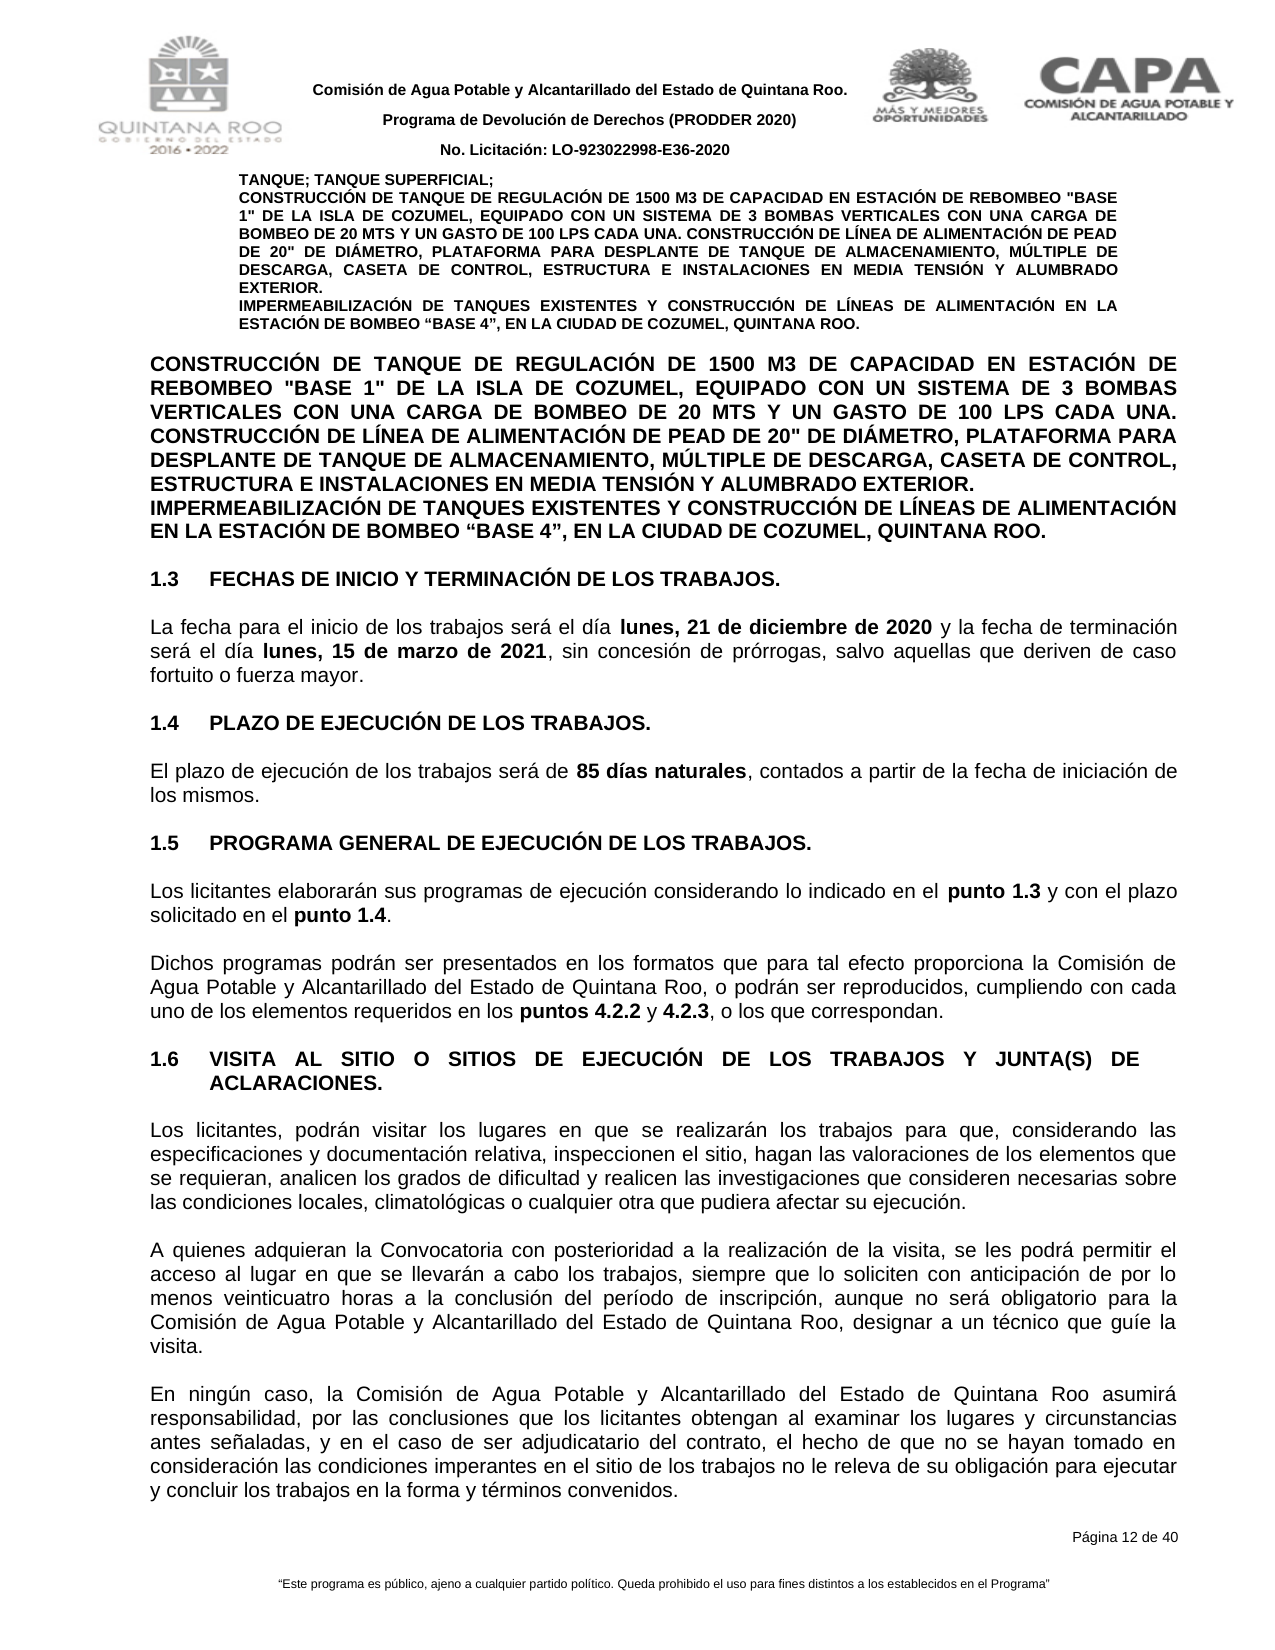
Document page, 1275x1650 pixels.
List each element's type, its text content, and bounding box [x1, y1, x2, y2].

text IMPERMEABILIZACIÓN DE TANQUES EXISTENTES Y CONSTRUCCIÓN DE LÍNEAS DE ALIMENTACIÓN EN LA ESTACIÓN DE BOMBEO “BASE 4”, EN LA CIUDAD DE COZUMEL, QUINTANA ROO. [150, 495, 1178, 543]
text 1.6 VISITA AL SITIO O SITIOS DE EJECUCIÓN DE LOS TRABAJOS Y JUNTA(S) DE ACLARACIONES. [150, 1046, 1141, 1094]
text La fecha para el inicio de los trabajos será el día lunes, 21 de diciembre de 2020 y la fecha de terminación será el día lunes, 15 de marzo de 2021, sin concesión de prórrogas, salvo aquellas que deriven de caso fortuito o fuerza mayor. [150, 615, 1178, 687]
text A quienes adquieran la Convocatoria con posterioridad a la realización de la visita, se les podrá permitir el acceso al lugar en que se llevarán a cabo los trabajos, siempre que lo soliciten con anticipación de por lo menos veinticuatro horas a la conclusión del período de inscripción, aunque no será obligatorio para la Comisión de Agua Potable y Alcantarillado del Estado de Quintana Roo, designar a un técnico que guíe la visita. [150, 1238, 1178, 1358]
text El plazo de ejecución de los trabajos será de 85 días naturales, contados a partir de la fecha de iniciación de los mismos. [150, 759, 1178, 807]
picture [92, 4, 1238, 175]
text 1.4 PLAZO DE EJECUCIÓN DE LOS TRABAJOS. [150, 711, 1141, 735]
text Los licitantes, podrán visitar los lugares en que se realizarán los trabajos para que, considerando las especificaciones y documentación relativa, inspeccionen el sitio, hagan las valoraciones de los elementos que se requieran, analicen los grados de dificultad y realicen las investigaciones que consideren necesarias sobre las condiciones locales, climatológicas o cualquier otra que pudiera afectar su ejecución. [150, 1118, 1178, 1214]
text En ningún caso, la Comisión de Agua Potable y Alcantarillado del Estado de Quintana Roo asumirá responsabilidad, por las conclusiones que los licitantes obtengan al examinar los lugares y circunstancias antes señaladas, y en el caso de ser adjudicatario del contrato, el hecho de que no se hayan tomado en consideración las condiciones imperantes en el sitio de los trabajos no le releva de su obligación para ejecutar y concluir los trabajos en la forma y términos convenidos. [150, 1382, 1178, 1502]
text 1.3 FECHAS DE INICIO Y TERMINACIÓN DE LOS TRABAJOS. [150, 567, 1141, 591]
text Los licitantes elaborarán sus programas de ejecución considerando lo indicado en el punto 1.3 y con el plazo solicitado en el punto 1.4. [150, 879, 1178, 927]
text 1.5 PROGRAMA GENERAL DE EJECUCIÓN DE LOS TRABAJOS. [150, 831, 1141, 855]
text CONSTRUCCIÓN DE TANQUE DE REGULACIÓN DE 1500 M3 DE CAPACIDAD EN ESTACIÓN DE REBOMBEO "BASE 1" DE LA ISLA DE COZUMEL, EQUIPADO CON UN SISTEMA DE 3 BOMBAS VERTICALES CON UNA CARGA DE BOMBEO DE 20 MTS Y UN GASTO DE 100 LPS CADA UNA. CONSTRUCCIÓN DE LÍNEA DE ALIMENTACIÓN DE PEAD DE 20" DE DIÁMETRO, PLATAFORMA PARA DESPLANTE DE TANQUE DE ALMACENAMIENTO, MÚLTIPLE DE DESCARGA, CASETA DE CONTROL, ESTRUCTURA E INSTALACIONES EN MEDIA TENSIÓN Y ALUMBRADO EXTERIOR. [150, 352, 1178, 495]
text Dichos programas podrán ser presentados en los formatos que para tal efecto proporciona la Comisión de Agua Potable y Alcantarillado del Estado de Quintana Roo, o podrán ser reproducidos, cumpliendo con cada uno de los elementos requeridos en los puntos 4.2.2 y 4.2.3, o los que correspondan. [150, 951, 1178, 1022]
